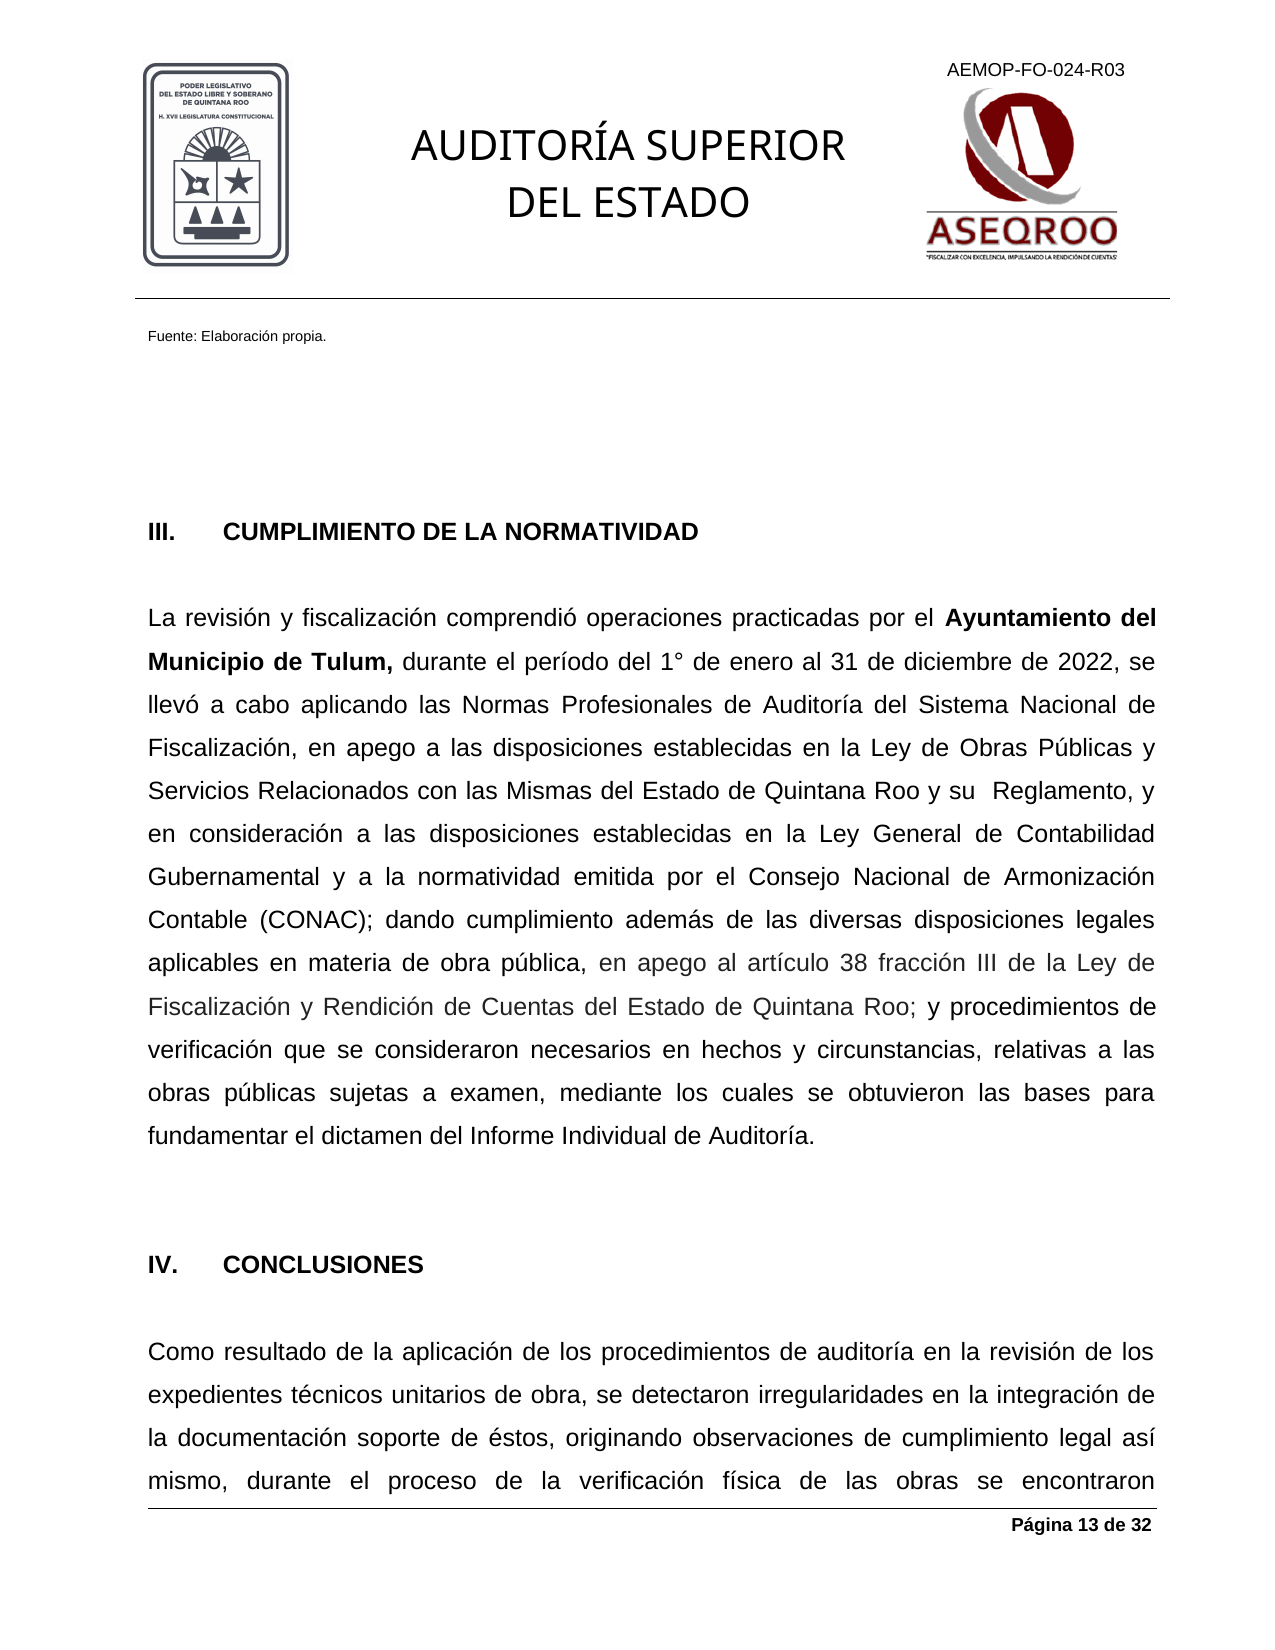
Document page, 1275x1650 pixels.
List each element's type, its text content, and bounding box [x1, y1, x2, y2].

picture [926, 88, 1118, 260]
subtitle CONCLUSIONES [148, 1250, 1157, 1279]
subtitle CUMPLIMIENTO DE LA NORMATIVIDAD [148, 517, 1157, 546]
text La revisión y fiscalización comprendió operaciones practicadas por el Ayuntamiento del Municipio de Tulum, durante el período del 1° de enero al 31 de diciembre de 2022, se llevó a cabo aplicando las Normas Profesionales de Auditoría del Sistema Nacional de Fiscalización, en apego a las disposiciones establecidas en la Ley de Obras Públicas y Servicios Relacionados con las Mismas del Estado de Quintana Roo y su Reglamento, y en consideración a las disposiciones establecidas en la Ley General de Contabilidad Gubernamental y a la normatividad emitida por el Consejo Nacional de Armonización Contable (CONAC); dando cumplimiento además de las diversas disposiciones legales aplicables en materia de obra pública, en apego al artículo 38 fracción III de la Ley de Fiscalización y Rendición de Cuentas del Estado de Quintana Roo; y procedimientos de verificación que se consideraron necesarios en hechos y circunstancias, relativas a las obras públicas sujetas a examen, mediante los cuales se obtuvieron las bases para fundamentar el dictamen del Informe Individual de Auditoría. [148, 603, 1157, 1150]
picture [142, 59, 294, 274]
text Fuente: Elaboración propia. [148, 328, 1157, 345]
